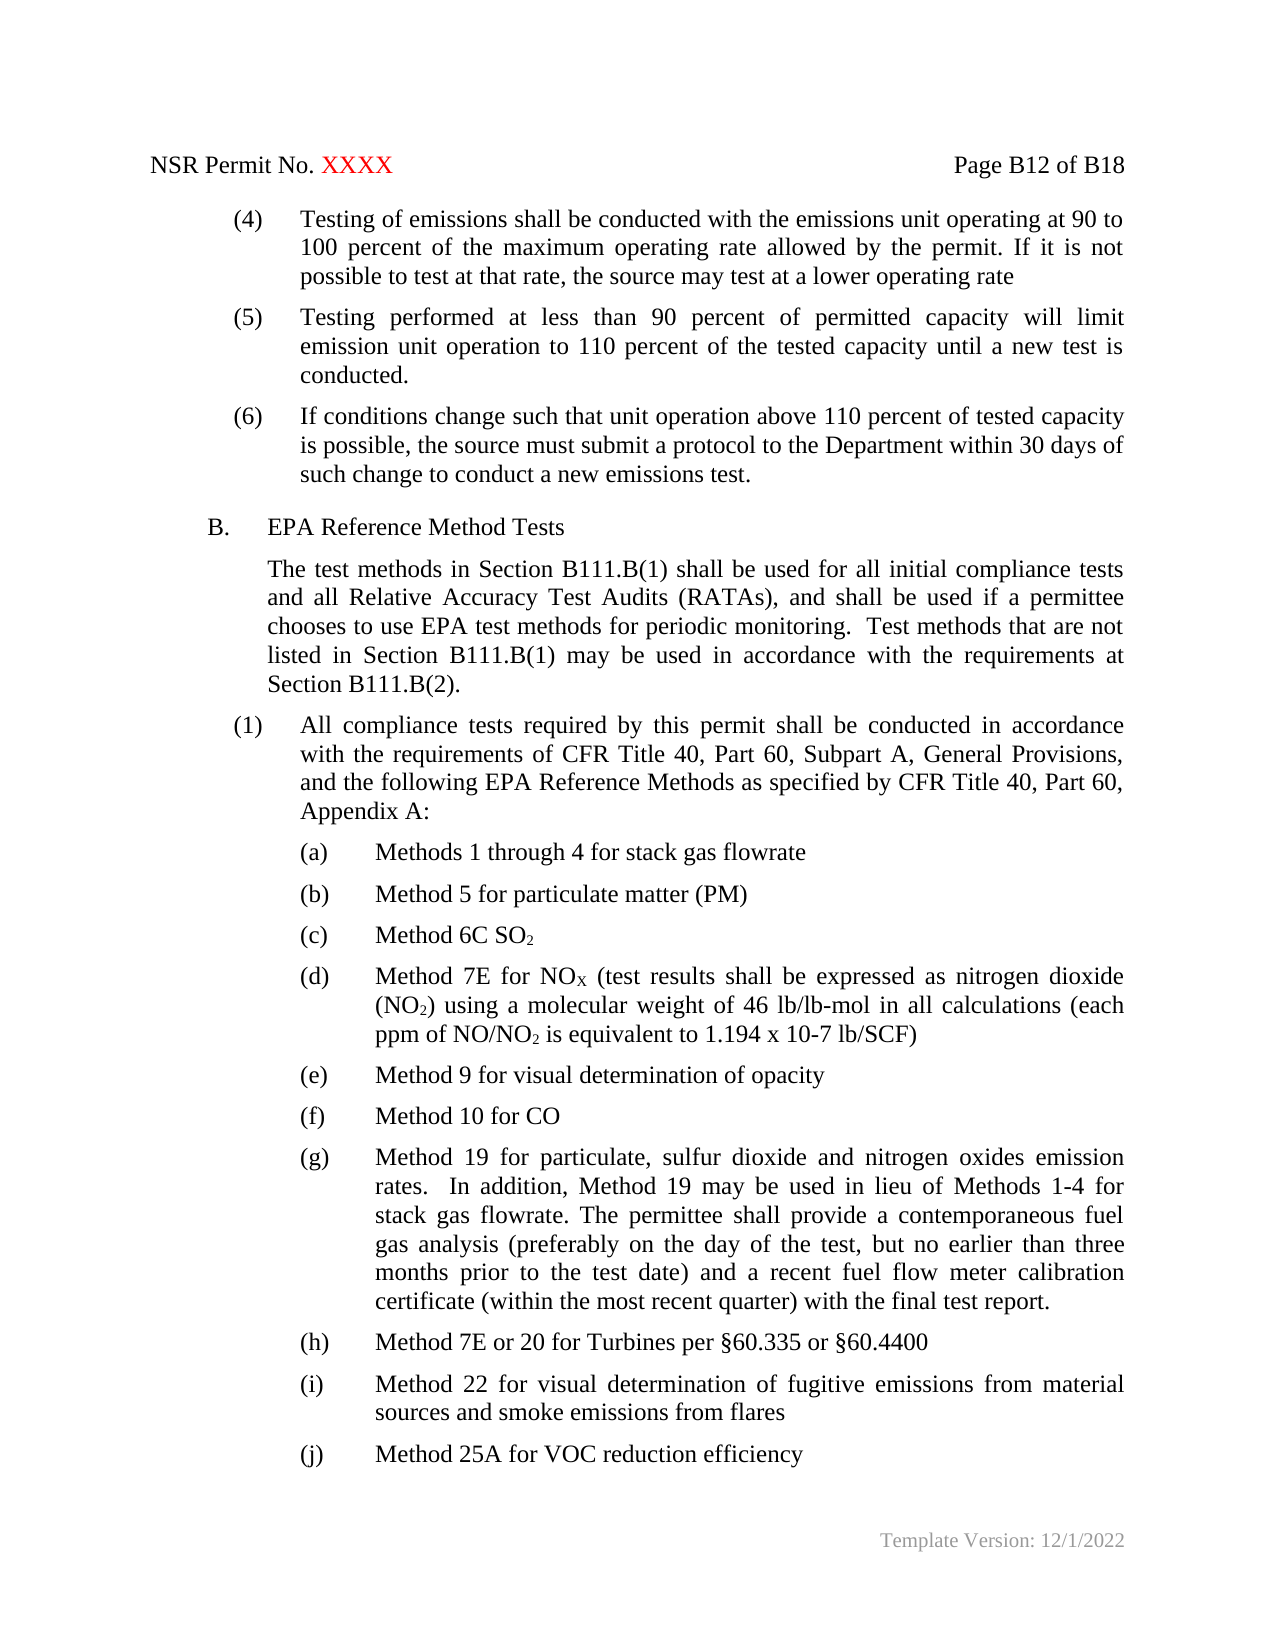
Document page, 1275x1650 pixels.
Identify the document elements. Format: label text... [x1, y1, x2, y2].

text Method 7E or 20 for Turbines per §60.335 or §60.4400 [300, 1327, 1125, 1356]
text Method 19 for particulate, sulfur dioxide and nitrogen oxides emission rates. In addition, Method 19 may be used in lieu of Methods 1-4 for stack gas flowrate. The permittee shall provide a contemporaneous fuel gas analysis (preferably on the day of the test, but no earlier than three months prior to the test date) and a recent fuel flow meter calibration certificate (within the most recent quarter) with the final test report. [300, 1142, 1125, 1315]
text Method 10 for CO [300, 1101, 1125, 1130]
text Method 7E for NOX (test results shall be expressed as nitrogen dioxide (NO2) using a molecular weight of 46 lb/lb-mol in all calculations (each ppm of NO/NO2 is equivalent to 1.194 x 10-7 lb/SCF) [300, 961, 1125, 1047]
list The test methods in Section B111.B(1) shall be used for all initial compliance tests and all Relative Accuracy Test Audits (RATAs), and shall be used if a permittee chooses to use EPA test methods for periodic monitoring. Test methods that are not listed in Section B111.B(1) may be used in accordance with the requirements at Section B111.B(2). [267, 554, 1125, 697]
text Methods 1 through 4 for stack gas flowrate [300, 837, 1125, 866]
text All compliance tests required by this permit shall be conducted in accordance with the requirements of CFR Title 40, Part 60, Subpart A, General Provisions, and the following EPA Reference Methods as specified by CFR Title 40, Part 60, Appendix A: [262, 710, 1125, 825]
text Testing performed at less than 90 percent of permitted capacity will limit emission unit operation to 110 percent of the tested capacity until a new test is conducted. [262, 302, 1125, 389]
text If conditions change such that unit operation above 110 percent of tested capacity is possible, the source must submit a protocol to the Department within 30 days of such change to conduct a new emissions test. [262, 401, 1125, 487]
text Method 22 for visual determination of fugitive emissions from material sources and smoke emissions from flares [300, 1369, 1125, 1426]
text Method 5 for particulate matter (PM) [300, 879, 1125, 907]
list EPA Reference Method Tests [207, 512, 1125, 541]
text Method 25A for VOC reduction efficiency [300, 1439, 1125, 1467]
text Testing of emissions shall be conducted with the emissions unit operating at 90 to 100 percent of the maximum operating rate allowed by the permit. If it is not possible to test at that rate, the source may test at a lower operating rate [262, 204, 1125, 290]
text Method 9 for visual determination of opacity [300, 1060, 1125, 1089]
text Method 6C SO2 [300, 920, 1125, 949]
